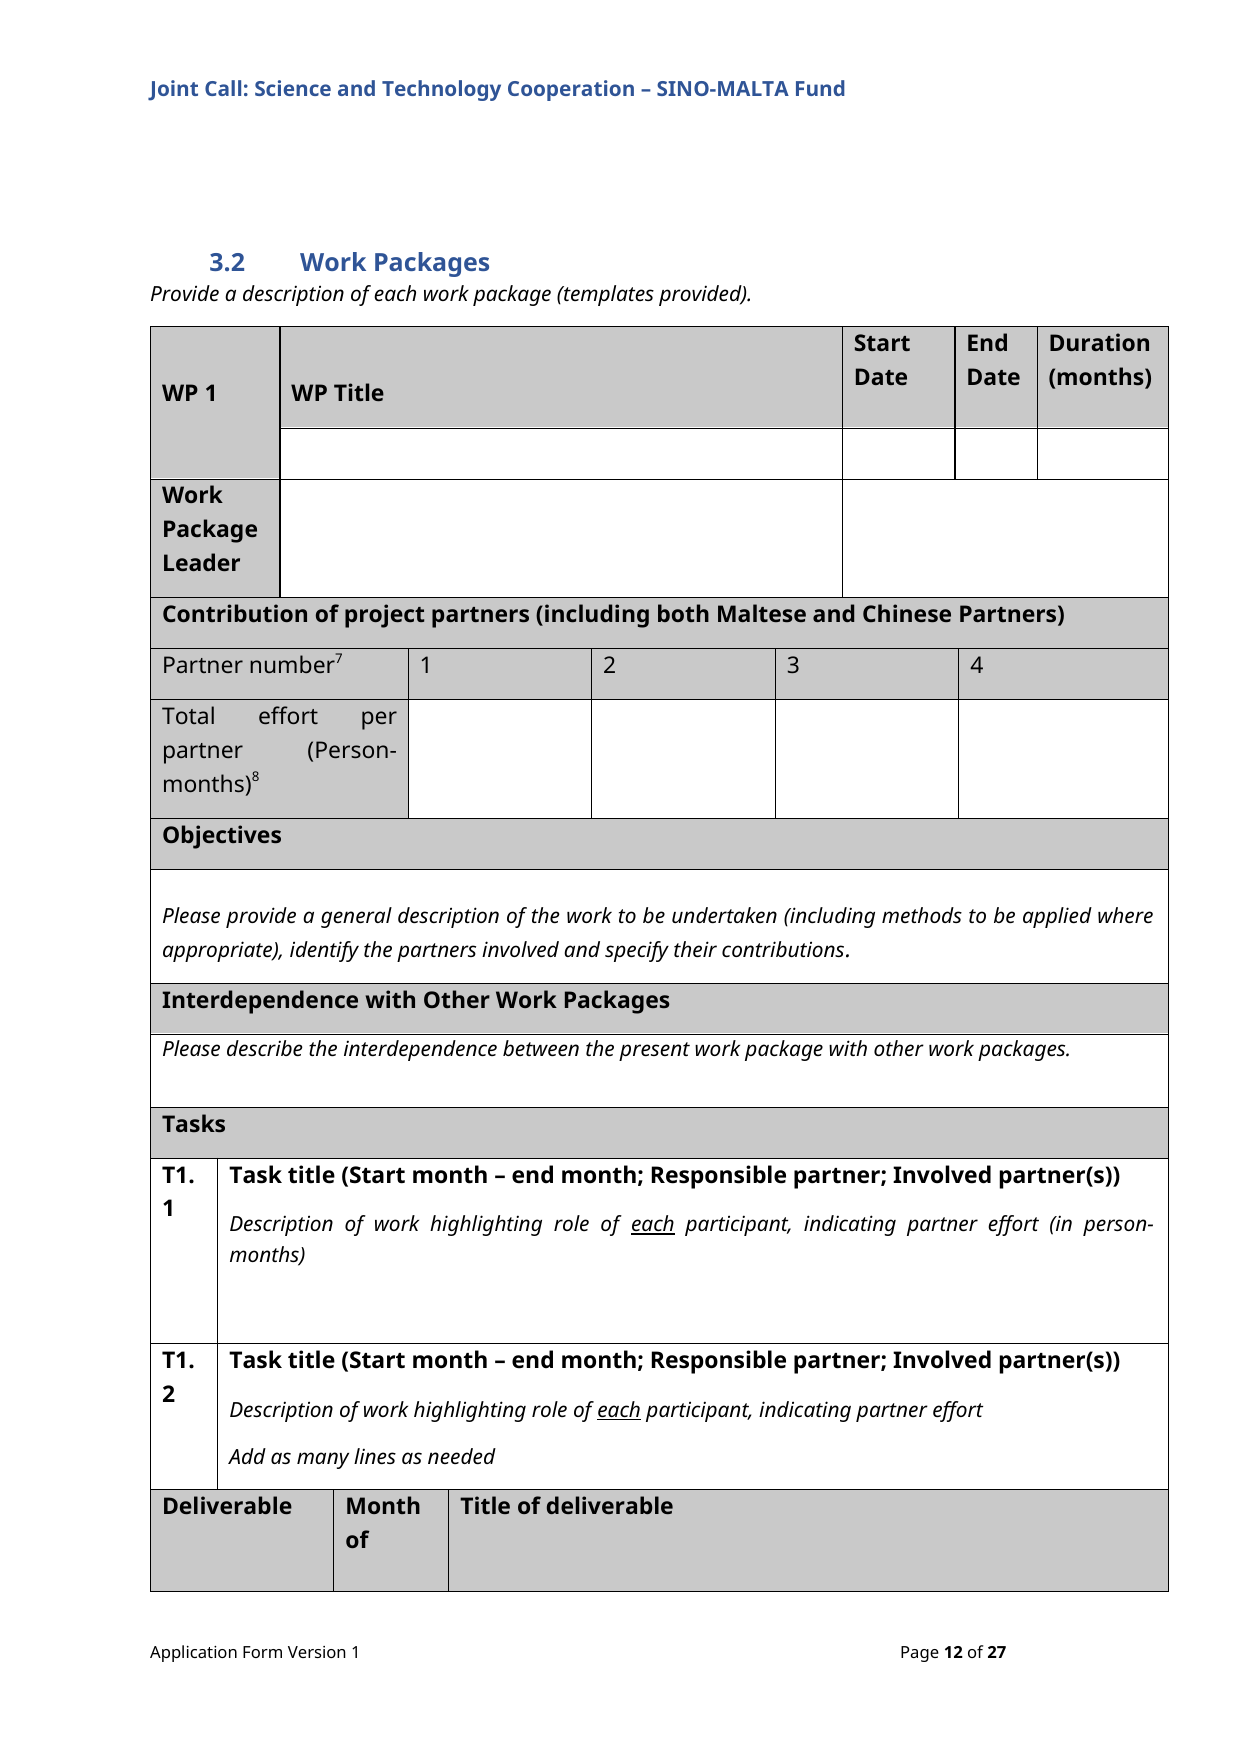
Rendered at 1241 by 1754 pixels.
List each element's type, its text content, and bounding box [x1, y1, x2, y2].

table_header WP Title [281, 327, 842, 427]
table_cell Work Package Leader [151, 480, 279, 597]
table_cell Total effort per partner (Person-months)8 [151, 700, 408, 818]
table_cell [776, 700, 958, 818]
table_header Duration (months) [1038, 327, 1168, 427]
table_cell [843, 429, 954, 478]
table_cell Contribution of project partners (including both Maltese and Chinese Partners) [151, 598, 1168, 648]
table_cell Task title (Start month – end month; Responsible partner; Involved partner(s)) Description of work highlighting role of each participant, indicating partner effort Add as many lines as needed [218, 1344, 1168, 1489]
table_cell Objectives [151, 819, 1168, 869]
table_cell Month of delivery [334, 1490, 448, 1591]
table_cell 3 [776, 649, 958, 699]
table_cell Tasks [151, 1108, 1168, 1158]
table_cell Partner number7 [151, 649, 408, 699]
table_cell 4 [959, 649, 1168, 699]
table_cell Deliverable [151, 1490, 333, 1591]
table_cell [281, 429, 842, 478]
table_cell [409, 700, 591, 818]
table_cell [956, 429, 1037, 478]
table_cell [843, 480, 1168, 597]
table_header End Date [956, 327, 1037, 427]
table_cell [592, 700, 775, 818]
table_cell 2 [592, 649, 775, 699]
table_cell Task title (Start month – end month; Responsible partner; Involved partner(s)) Description of work highlighting role of each participant, indicating partner effort (in person-months) [218, 1159, 1168, 1343]
text Provide a description of each work package (templates provided). [150, 279, 1090, 307]
table_header WP 1 [151, 327, 279, 478]
table_cell T1.2 [151, 1344, 217, 1489]
table_cell [1038, 429, 1168, 478]
table_cell Please provide a general description of the work to be undertaken (including methods to be applied where appropriate), identify the partners involved and specify their contributions. [151, 870, 1168, 982]
table_header Start Date [843, 327, 954, 427]
table_cell 1 [409, 649, 591, 699]
table_cell Interdependence with Other Work Packages [151, 984, 1168, 1033]
table_cell T1.1 [151, 1159, 217, 1343]
table_cell [959, 700, 1168, 818]
table_cell Please describe the interdependence between the present work package with other work packages. [151, 1035, 1168, 1107]
table_cell [281, 480, 842, 597]
subtitle 3.2 Work Packages [209, 244, 1090, 279]
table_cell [449, 1490, 1168, 1591]
